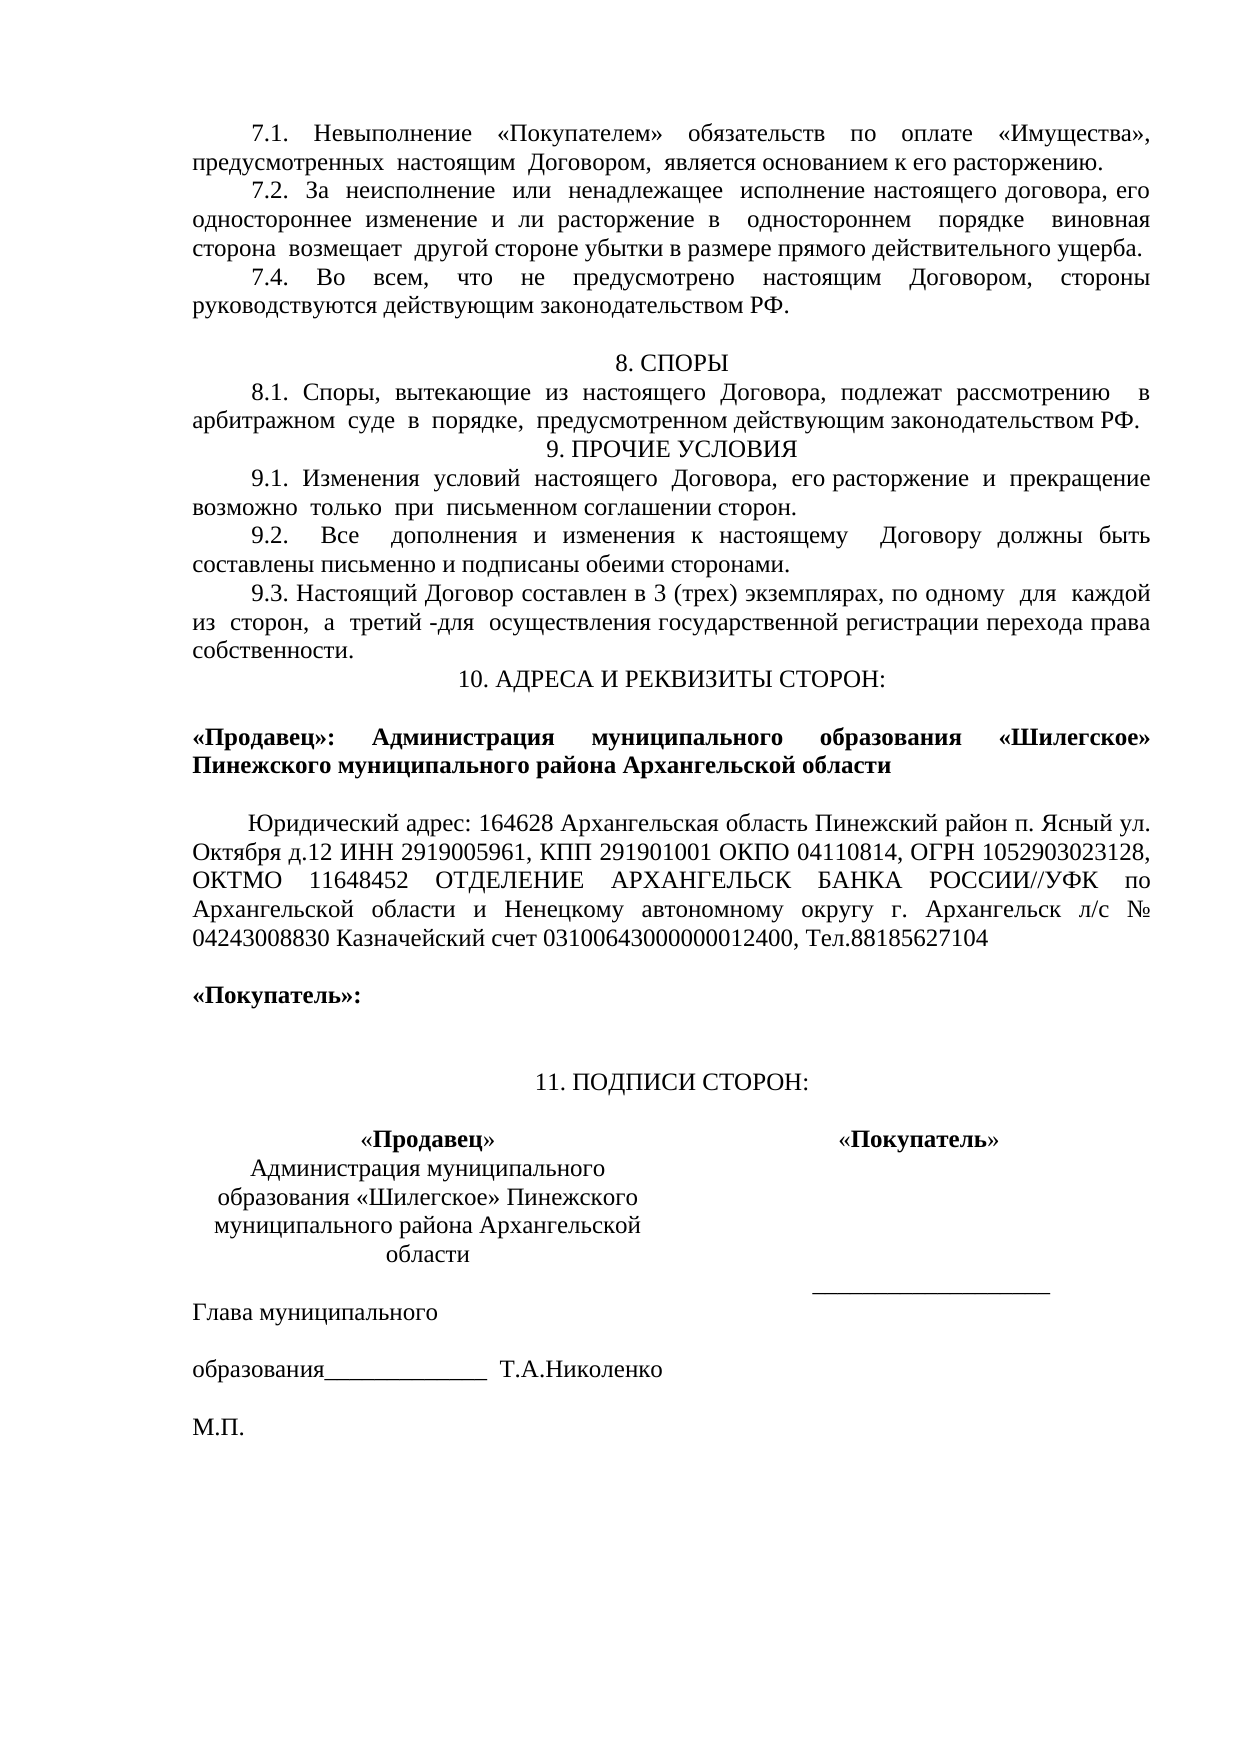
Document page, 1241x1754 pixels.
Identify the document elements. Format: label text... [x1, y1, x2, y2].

text 7.4. Во всем, что не предусмотрено настоящим Договором, стороны руководствуются действующим законодательством РФ. [192, 262, 1152, 319]
text 7.1. Невыполнение «Покупателем» обязательств по оплате «Имущества», предусмотренных настоящим Договором, является основанием к его расторжению. [192, 118, 1152, 176]
text 9.3. Настоящий Договор составлен в 3 (трех) экземплярах, по одному для каждой из сторон, а третий -для осуществления государственной регистрации перехода права собственности. [192, 578, 1152, 664]
text «Продавец»: Администрация муниципального образования «Шилегское» Пинежского муниципального района Архангельской области [192, 722, 1152, 779]
text 9.1. Изменения условий настоящего Договора, его расторжение и прекращение возможно только при письменном соглашении сторон. [192, 463, 1152, 521]
text «Покупатель»: [192, 981, 1152, 1009]
text М.П. [192, 1412, 1152, 1441]
text 9.2. Все дополнения и изменения к настоящему Договору должны быть составлены письменно и подписаны обеими сторонами. [192, 521, 1152, 578]
text 10. АДРЕСА И РЕКВИЗИТЫ СТОРОН: [192, 664, 1152, 693]
text Юридический адрес: 164628 Архангельская область Пинежский район п. Ясный ул. Октября д.12 ИНН 2919005961, КПП 291901001 ОКПО 04110814, ОГРН 1052903023128, ОКТМО 11648452 ОТДЕЛЕНИЕ АРХАНГЕЛЬСК БАНКА РОССИИ//УФК по Архангельской области и Ненецкому автономному округу г. Архангельск л/с № 04243008830 Казначейский счет 03100643000000012400, Тел.88185627104 [192, 808, 1152, 952]
text 8.1. Споры, вытекающие из настоящего Договора, подлежат рассмотрению в арбитражном суде в порядке, предусмотренном действующим законодательством РФ. [192, 377, 1152, 434]
text 9. ПРОЧИЕ УСЛОВИЯ [192, 434, 1152, 463]
table_header «Покупатель» ___________________ [675, 1124, 1163, 1412]
text 8. СПОРЫ [192, 348, 1152, 377]
text 11. ПОДПИСИ СТОРОН: [192, 1067, 1152, 1096]
table_header «Продавец» Администрация муниципального образования «Шилегское» Пинежского муниципального района Архангельской области Глава муниципального образования_____________ Т.А.Николенко [181, 1124, 674, 1412]
text 7.2. За неисполнение или ненадлежащее исполнение настоящего договора, его одностороннее изменение и ли расторжение в одностороннем порядке виновная сторона возмещает другой стороне убытки в размере прямого действительного ущерба. [192, 176, 1152, 262]
